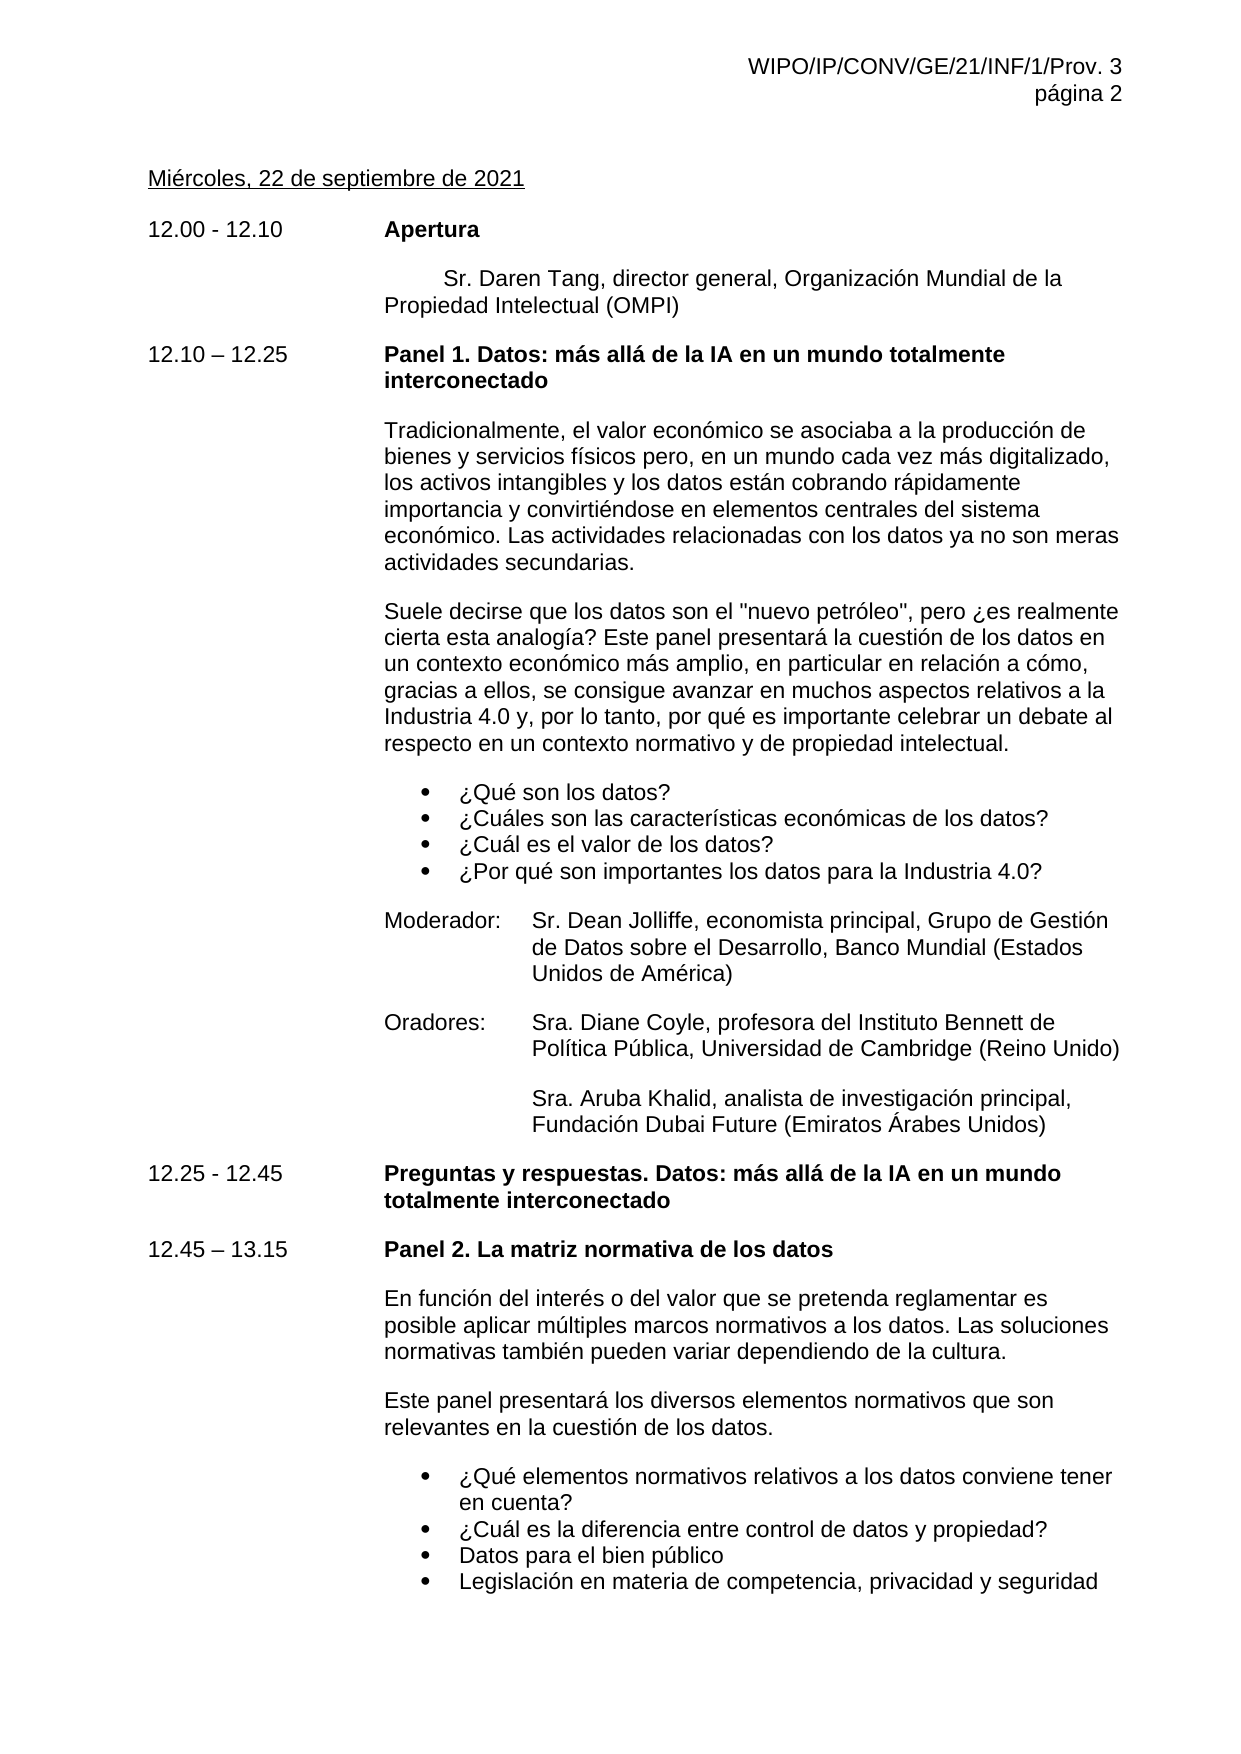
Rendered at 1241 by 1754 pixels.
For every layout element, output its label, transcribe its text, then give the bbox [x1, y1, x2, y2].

list ¿Qué elementos normativos relativos a los datos conviene tener en cuenta? [421, 1463, 1122, 1516]
list ¿Cuáles son las características económicas de los datos? [421, 805, 1122, 831]
list ¿Por qué son importantes los datos para la Industria 4.0? [421, 858, 1122, 884]
text 12.25 - 12.45 Preguntas y respuestas. Datos: más allá de la IA en un mundo totalmente interconectado [148, 1160, 1122, 1213]
list ¿Cuál es la diferencia entre control de datos y propiedad? [421, 1516, 1122, 1542]
list Legislación en materia de competencia, privacidad y seguridad [421, 1568, 1122, 1594]
text Oradores: Sra. Diane Coyle, profesora del Instituto Bennett de Política Pública, Universidad de Cambridge (Reino Unido) [384, 1009, 1122, 1062]
text 12.10 – 12.25 Panel 1. Datos: más allá de la IA en un mundo totalmente interconectado [148, 341, 1122, 394]
text Sr. Daren Tang, director general, Organización Mundial de la Propiedad Intelectual (OMPI) [148, 265, 1122, 318]
text Tradicionalmente, el valor económico se asociaba a la producción de bienes y servicios físicos pero, en un mundo cada vez más digitalizado, los activos intangibles y los datos están cobrando rápidamente importancia y convirtiéndose en elementos centrales del sistema económico. Las actividades relacionadas con los datos ya no son meras actividades secundarias. [384, 417, 1122, 575]
text Sra. Aruba Khalid, analista de investigación principal, Fundación Dubai Future (Emiratos Árabes Unidos) [532, 1085, 1122, 1137]
subtitle Miércoles, 22 de septiembre de 2021 [148, 165, 1122, 191]
text En función del interés o del valor que se pretenda reglamentar es posible aplicar múltiples marcos normativos a los datos. Las soluciones normativas también pueden variar dependiendo de la cultura. [384, 1285, 1122, 1364]
text Moderador: Sr. Dean Jolliffe, economista principal, Grupo de Gestión de Datos sobre el Desarrollo, Banco Mundial (Estados Unidos de América) [384, 907, 1122, 986]
text Este panel presentará los diversos elementos normativos que son relevantes en la cuestión de los datos. [384, 1387, 1122, 1440]
text 12.45 – 13.15 Panel 2. La matriz normativa de los datos [148, 1236, 1122, 1262]
list ¿Qué son los datos? [421, 779, 1122, 805]
list Datos para el bien público [421, 1542, 1122, 1568]
list ¿Cuál es el valor de los datos? [421, 831, 1122, 858]
text Suele decirse que los datos son el "nuevo petróleo", pero ¿es realmente cierta esta analogía? Este panel presentará la cuestión de los datos en un contexto económico más amplio, en particular en relación a cómo, gracias a ellos, se consigue avanzar en muchos aspectos relativos a la Industria 4.0 y, por lo tanto, por qué es importante celebrar un debate al respecto en un contexto normativo y de propiedad intelectual. [384, 598, 1122, 756]
text 12.00 - 12.10 Apertura [148, 216, 1122, 242]
